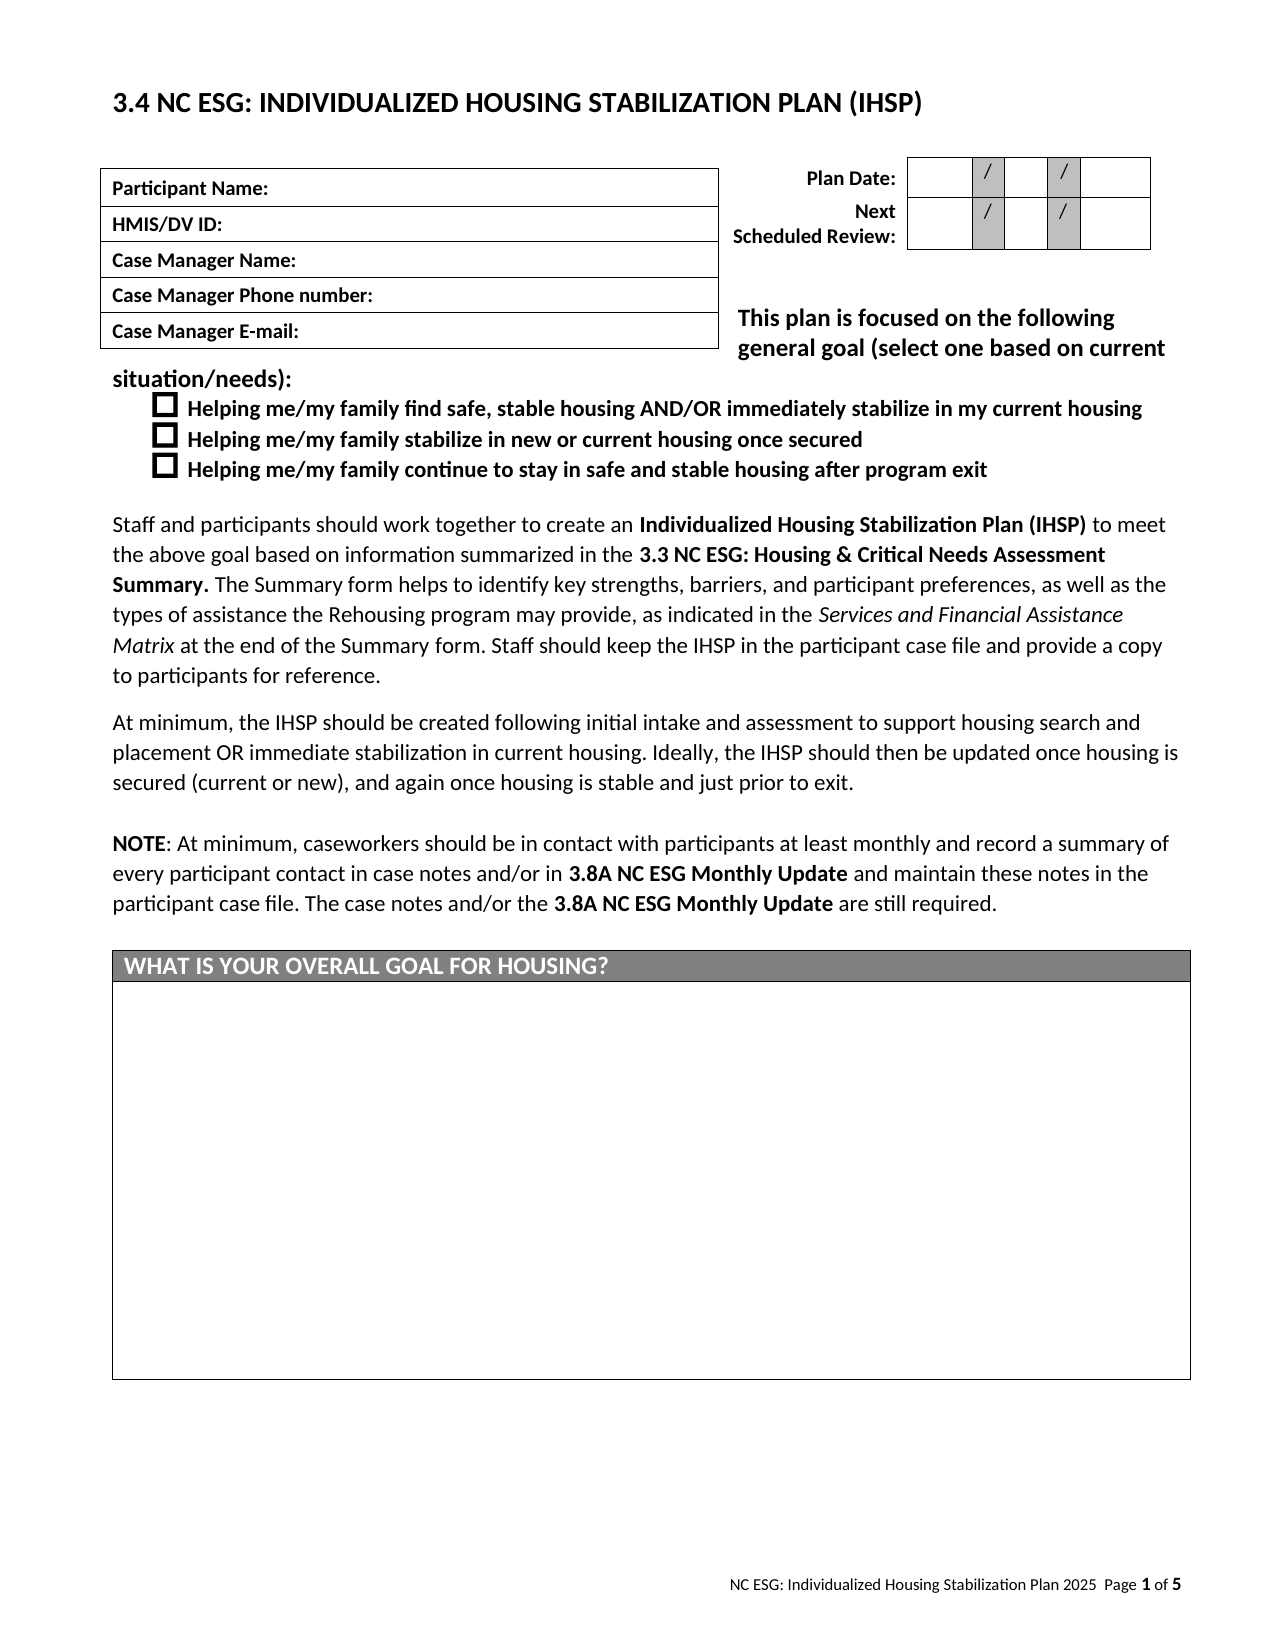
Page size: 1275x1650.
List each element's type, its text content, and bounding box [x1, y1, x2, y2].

text At minimum, the IHSP should be created following initial intake and assessment to support housing search and placement OR immediate stabilization in current housing. Ideally, the IHSP should then be updated once housing is secured (current or new), and again once housing is stable and just prior to exit. [112, 708, 1181, 796]
text This plan is focused on the following general goal (select one based on current situation/needs): [112, 302, 1181, 393]
table_cell Case Manager Phone number: [101, 278, 718, 312]
table_cell Case Manager Name: [101, 242, 718, 277]
table_cell / [1048, 198, 1080, 249]
table_cell HMIS/DV ID: [101, 207, 663, 241]
list Helping me/my family stabilize in new or current housing once secured [150, 424, 1181, 454]
text NOTE: At minimum, caseworkers should be in contact with participants at least monthly and record a summary of every participant contact in case notes and/or in 3.8A NC ESG Monthly Update and maintain these notes in the participant case file. The case notes and/or the 3.8A NC ESG Monthly Update are still required. [112, 829, 1181, 917]
text Staff and participants should work together to create an Individualized Housing Stabilization Plan (IHSP) to meet the above goal based on information summarized in the 3.3 NC ESG: Housing & Critical Needs Assessment Summary. The Summary form helps to identify key strengths, barriers, and participant preferences, as well as the types of assistance the Rehousing program may provide, as indicated in the Services and Financial Assistance Matrix at the end of the Summary form. Staff should keep the IHSP in the participant case file and provide a copy to participants for reference. [112, 510, 1181, 689]
table_cell Case Manager E-mail: [101, 313, 718, 348]
table_header [908, 158, 972, 197]
table_cell [1005, 198, 1047, 249]
table_header Participant Name: [101, 169, 663, 206]
table_cell / [973, 198, 1004, 249]
table_header / [1048, 158, 1080, 197]
table_header Plan Date: [663, 157, 907, 197]
table_cell [1081, 198, 1150, 249]
table_header [1005, 158, 1047, 197]
table_header [1081, 158, 1150, 197]
table_header WHAT IS YOUR OVERALL GOAL FOR HOUSING? [113, 951, 1190, 981]
table_header / [973, 158, 1004, 197]
list Helping me/my family continue to stay in safe and stable housing after program exit [150, 454, 1181, 484]
table_cell Next Scheduled Review: [663, 197, 907, 249]
table_cell [113, 982, 1190, 1379]
list Helping me/my family find safe, stable housing AND/OR immediately stabilize in my current housing [150, 393, 1181, 424]
text 3.4 NC ESG: INDIVIDUALIZED HOUSING STABILIZATION PLAN (IHSP) [112, 84, 1181, 120]
table_cell [908, 198, 972, 249]
